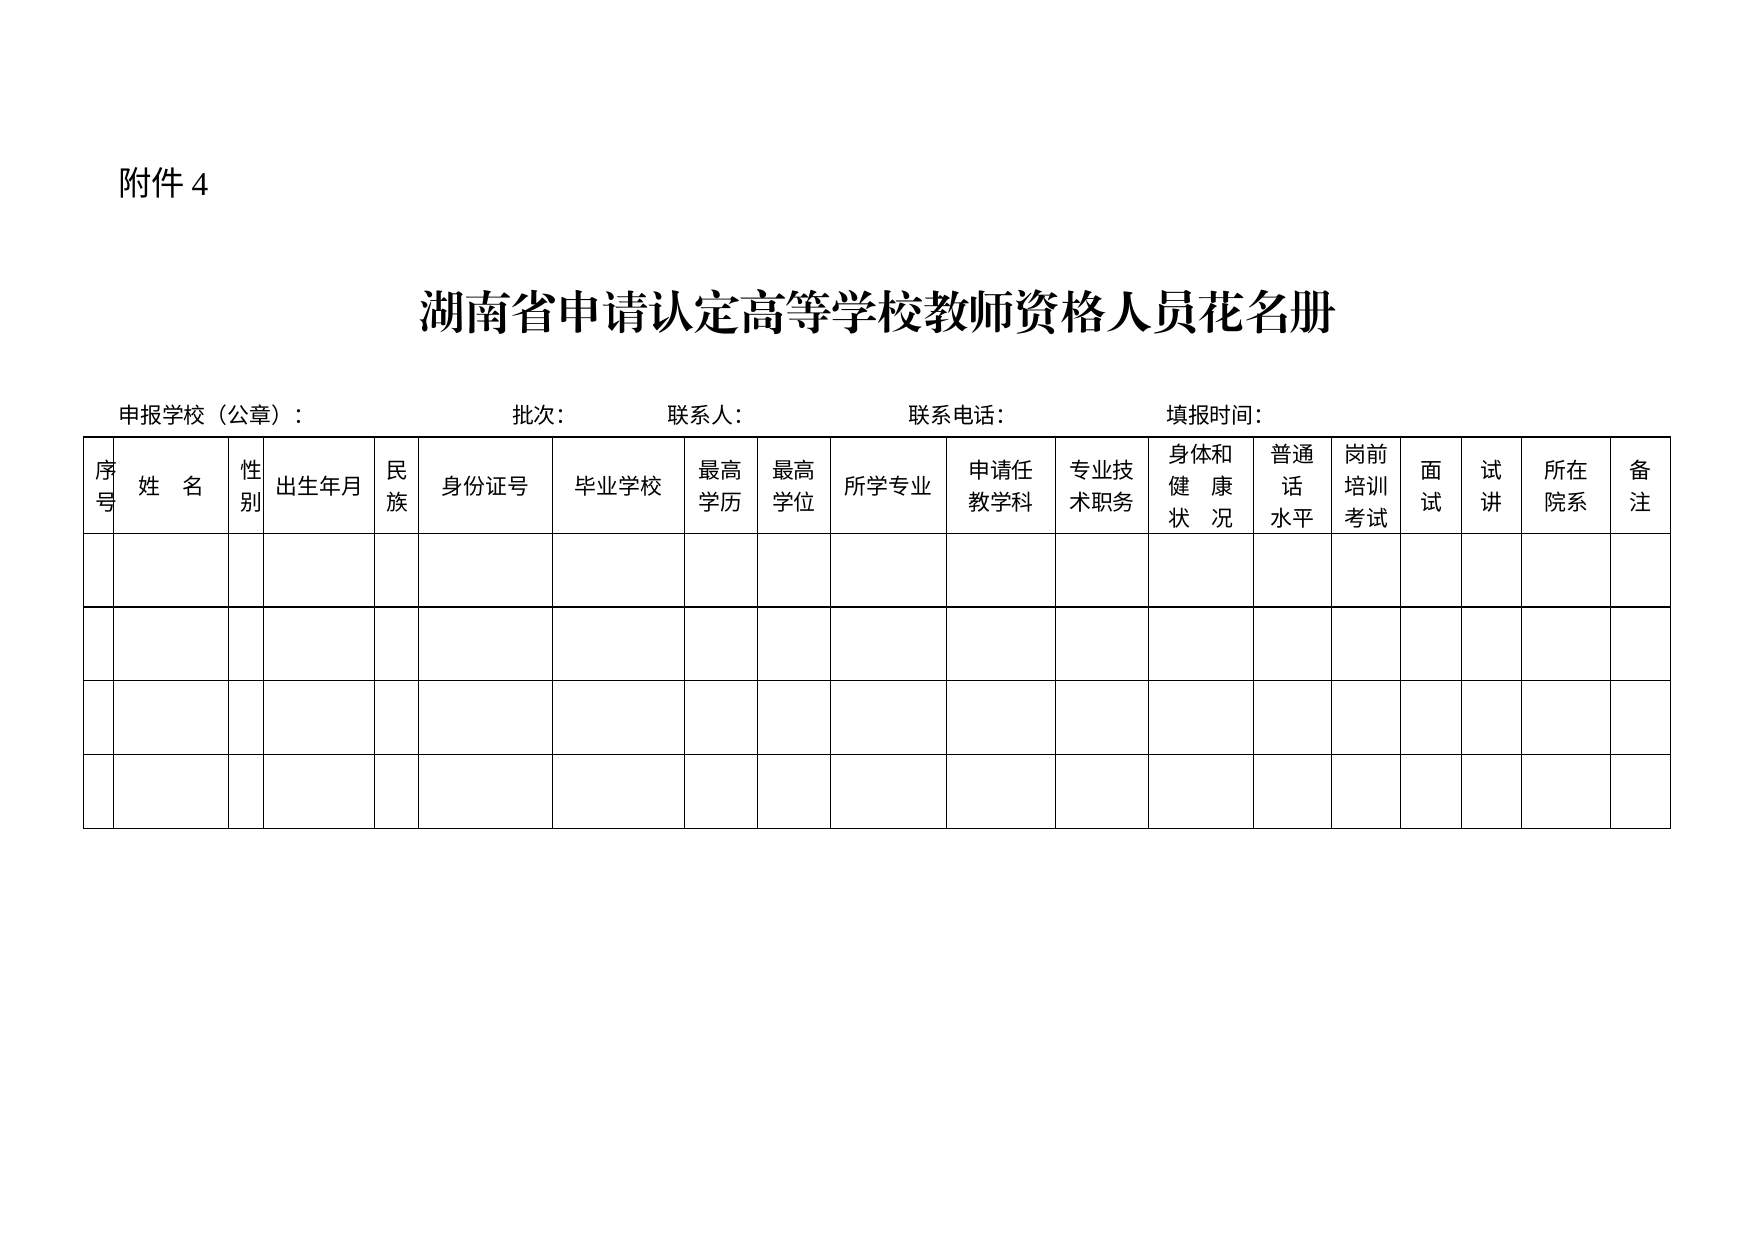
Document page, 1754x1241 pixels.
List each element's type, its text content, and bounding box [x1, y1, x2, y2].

table_cell [375, 534, 418, 606]
table_cell [114, 608, 228, 680]
table_cell [1522, 534, 1610, 606]
table_header 身份证号 [419, 438, 552, 532]
table_cell [553, 534, 684, 606]
table_cell [1056, 608, 1148, 680]
table_cell [375, 681, 418, 754]
table_header 备注 [1611, 438, 1670, 532]
table_cell [1401, 608, 1461, 680]
table_cell [1522, 681, 1610, 754]
table_cell [375, 608, 418, 680]
table_cell [264, 534, 374, 606]
table_cell [1462, 534, 1521, 606]
table_cell [758, 681, 830, 754]
table_cell [419, 755, 552, 828]
table_cell [831, 755, 946, 828]
table_header 申请任 教学科 [947, 438, 1055, 532]
table_cell [1149, 534, 1253, 606]
table_header 民族 [375, 438, 418, 532]
table_cell [229, 534, 263, 606]
table_cell [114, 681, 228, 754]
table_cell [84, 534, 113, 606]
table_cell [1611, 681, 1670, 754]
table_cell [1332, 534, 1400, 606]
table_header 面试 [1401, 438, 1461, 532]
table_cell [1462, 755, 1521, 828]
table_cell [553, 681, 684, 754]
table_header 所在 院系 [1522, 438, 1610, 532]
table_cell [1611, 755, 1670, 828]
table_cell [1611, 608, 1670, 680]
table_cell [1401, 534, 1461, 606]
table_cell [1332, 608, 1400, 680]
table_cell [419, 534, 552, 606]
table_header 所学专业 [831, 438, 946, 532]
table_cell [758, 608, 830, 680]
table_cell [685, 534, 757, 606]
table_header 岗前培训考试 [1332, 438, 1400, 532]
table_cell [1332, 755, 1400, 828]
table_cell [947, 608, 1055, 680]
table_cell [1254, 608, 1331, 680]
table_cell [84, 681, 113, 754]
table_cell [1611, 534, 1670, 606]
table_cell [264, 681, 374, 754]
table_cell [685, 608, 757, 680]
table_cell [84, 608, 113, 680]
table_header 序号 [84, 438, 113, 532]
table_cell [1056, 681, 1148, 754]
table_cell [419, 608, 552, 680]
table_header 最高 学位 [758, 438, 830, 532]
text 附件4 [118, 149, 1636, 214]
table_cell [553, 608, 684, 680]
table_header 姓 名 [114, 438, 228, 532]
table_cell [831, 681, 946, 754]
table_header 性别 [229, 438, 263, 532]
table_header 出生年月 [264, 438, 374, 532]
table_cell [758, 534, 830, 606]
table_cell [229, 681, 263, 754]
table_cell [1401, 681, 1461, 754]
table_header 普通话 水平 [1254, 438, 1331, 532]
table_cell [1056, 755, 1148, 828]
table_cell [685, 681, 757, 754]
table_cell [84, 755, 113, 828]
table_header 身体和 健 康 状 况 [1149, 438, 1253, 532]
table_cell [375, 755, 418, 828]
table_cell [114, 534, 228, 606]
table_cell [1056, 534, 1148, 606]
table_cell [831, 608, 946, 680]
table_cell [1522, 755, 1610, 828]
table_header 专业技 术职务 [1056, 438, 1148, 532]
table_cell [1254, 755, 1331, 828]
table_cell [758, 755, 830, 828]
table_cell [947, 755, 1055, 828]
table_cell [1254, 534, 1331, 606]
text 申报学校（公章）： 批次： 联系人： 联系电话： 填报时间： [118, 374, 1636, 436]
table_cell [1254, 681, 1331, 754]
table_cell [1462, 681, 1521, 754]
table_cell [264, 608, 374, 680]
table_cell [553, 755, 684, 828]
table_header 试讲 [1462, 438, 1521, 532]
table_cell [229, 755, 263, 828]
table_cell [947, 534, 1055, 606]
table_cell [831, 534, 946, 606]
table_cell [264, 755, 374, 828]
table_cell [1149, 608, 1253, 680]
table_cell [1149, 755, 1253, 828]
table_cell [229, 608, 263, 680]
table_cell [1401, 755, 1461, 828]
table_header 毕业学校 [553, 438, 684, 532]
table_cell [1149, 681, 1253, 754]
table_cell [1522, 608, 1610, 680]
text 湖南省申请认定高等学校教师资格人员花名册 [118, 279, 1636, 341]
table_header 最高 学历 [685, 438, 757, 532]
table_cell [947, 681, 1055, 754]
table_cell [419, 681, 552, 754]
table_cell [1332, 681, 1400, 754]
table_cell [1462, 608, 1521, 680]
table_cell [114, 755, 228, 828]
table_cell [685, 755, 757, 828]
